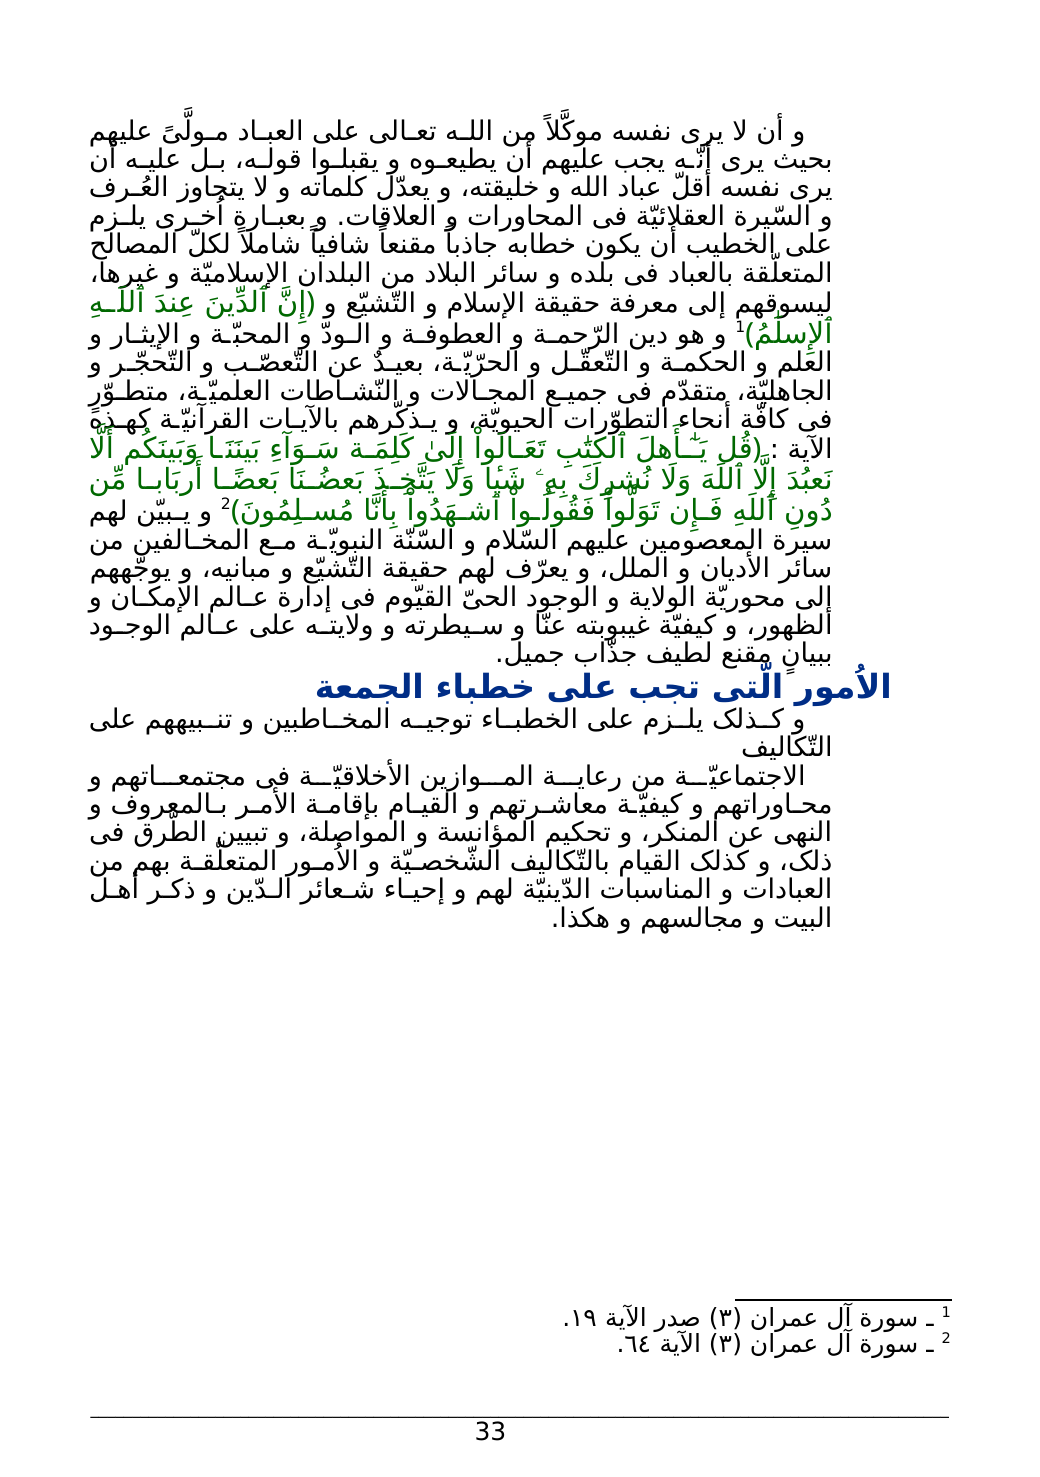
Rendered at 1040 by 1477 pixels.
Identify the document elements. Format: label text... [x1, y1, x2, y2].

text و کذلک یلزم علی الخطباء ‌توجیه المخاطبین و تنبیههم علی التّکالیف [89, 706, 833, 763]
subtitle الاُمور الّتی تجب علی خطباء الجمعة [148, 669, 892, 706]
text الاجتماعیّة من رعایة الموازین الأخلاقیّة فی مجتمعاتهم و محاوراتهم و کیفیّة معاشرتهم و القیام بإقامة الأمر بالمعروف و النهی عن المنکر، و تحکیم المؤانسة و المواصلة، و تبیین الطّرق فی ذلک، و کذلک القیام بالتّکالیف الشّخصیّة و الاُمور المتعلّقة بهم من العبادات و المناسبات الدّینیّة لهم و إحیاء‌ شعائر الدّین و ذکر أهل البیت و مجالسهم و هکذا. [89, 763, 833, 933]
text و أن لا یری نفسه موکَّلاً من الله تعالی علی العباد مولَّیً علیهم بحیث یری أنّه یجب علیهم أن یطیعوه و یقبلوا قوله، بل علیه أن یری نفسه أقلّ عباد الله و خلیقته، و یعدّل کلماته و لا یتجاوز العُرف و السّیرة العقلائیّة فی المحاورات و العلاقات. و بعبارة اُخری یلزم علی الخطیب أن یکون خطابه جاذباً مقنعاً شافیاً شاملاً لکلّ المصالح المتعلّقة بالعباد فی بلده و سائر البلاد من البلدان الإسلامیّة ‌و غیرها، لیسوقهم إلی معرفة حقیقة الإسلام و التّشیّع و ﴿إِنَّ ٱلدِّينَ عِندَ ٱللَهِ ٱلإِسلَٰمُ﴾ و هو دین الرّحمة و العطوفة و الودّ و المحبّة‌ و الإیثار و العلم و الحکمة ‌و التّعقّل و الحرّیّة، ‌بعیدٌ عن التّعصّب و التّحجّر و الجاهلیّة، متقدّم فی جمیع المجالات و النّشاطات العلمیّة، متطوّرٍ فی کافّة أنحاء التطوّرات الحیویّة، و یذکّرهم بالآیات القرآنیّة کهذه الآیة : ﴿قُل يَـٰٓأَهلَ ٱلكِتَٰبِ تَعَالَواْ إِلَىٰ كَلِمَة سَوَآءِ بَينَنَا وَبَينَكُم أَلَّا نَعبُدَ إِلَّا ٱللَهَ وَلَا نُشرِكَ بِهِۦ شَي‍ٔا وَلَا يَتَّخِذَ بَعضُنَا بَعضًا أَربَابا مِّن دُونِ ٱللَهِ فَإِن تَوَلَّواْ فَقُولُواْ ٱشهَدُواْ بِأَنَّا مُسلِمُونَ﴾ و یبیّن لهم سیرة المعصومین علیهم السّلام و السّنّة النبویّة مع المخالفین من سائر الأدیان و الملل، و یعرّف لهم حقیقة التّشیّع و مبانیه، و یوجّههم إلی محوریّة الولایة ‌و الوجود الحیّ القیّوم فی إدارة عالم الإمکان و الظهور، و کیفیّة غیبوبته عنّا و سیطرته و ولایته علی عالم الوجود ببیانٍ مقنع لطیف جذّاب جمیل. [89, 118, 833, 669]
